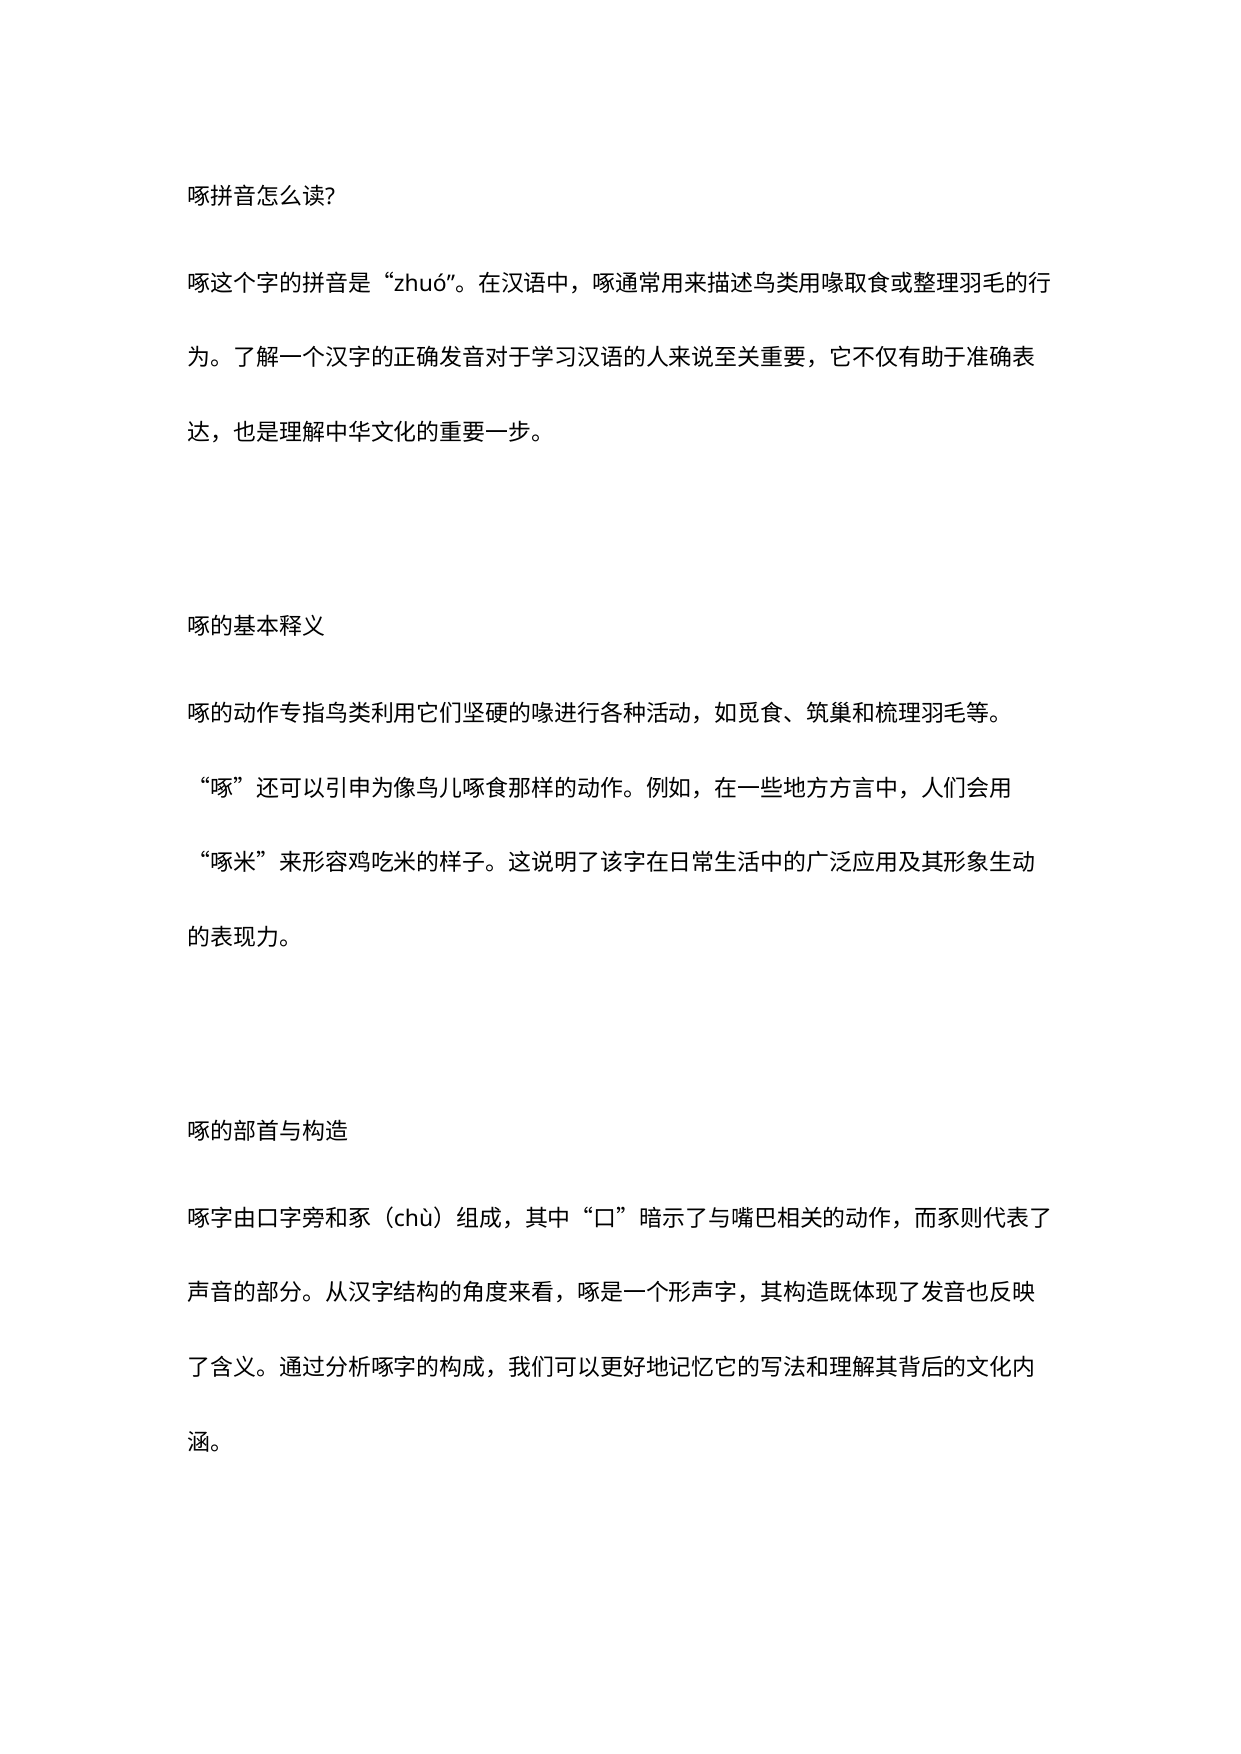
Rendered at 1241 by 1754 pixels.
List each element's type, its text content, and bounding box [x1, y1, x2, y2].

text 啄的部首与构造 [187, 1097, 1053, 1162]
text 啄字由口字旁和豖（chù）组成，其中“口”暗示了与嘴巴相关的动作，而豖则代表了声音的部分。从汉字结构的角度来看，啄是一个形声字，其构造既体现了发音也反映了含义。通过分析啄字的构成，我们可以更好地记忆它的写法和理解其背后的文化内涵。 [187, 1184, 1053, 1473]
text 啄的基本释义 [187, 592, 1053, 657]
text 啄的动作专指鸟类利用它们坚硬的喙进行各种活动，如觅食、筑巢和梳理羽毛等。“啄”还可以引申为像鸟儿啄食那样的动作。例如，在一些地方方言中，人们会用“啄米”来形容鸡吃米的样子。这说明了该字在日常生活中的广泛应用及其形象生动的表现力。 [187, 679, 1053, 968]
text 啄这个字的拼音是“zhuó”。在汉语中，啄通常用来描述鸟类用喙取食或整理羽毛的行为。了解一个汉字的正确发音对于学习汉语的人来说至关重要，它不仅有助于准确表达，也是理解中华文化的重要一步。 [187, 249, 1053, 463]
text 啄拼音怎么读? [187, 162, 1053, 227]
